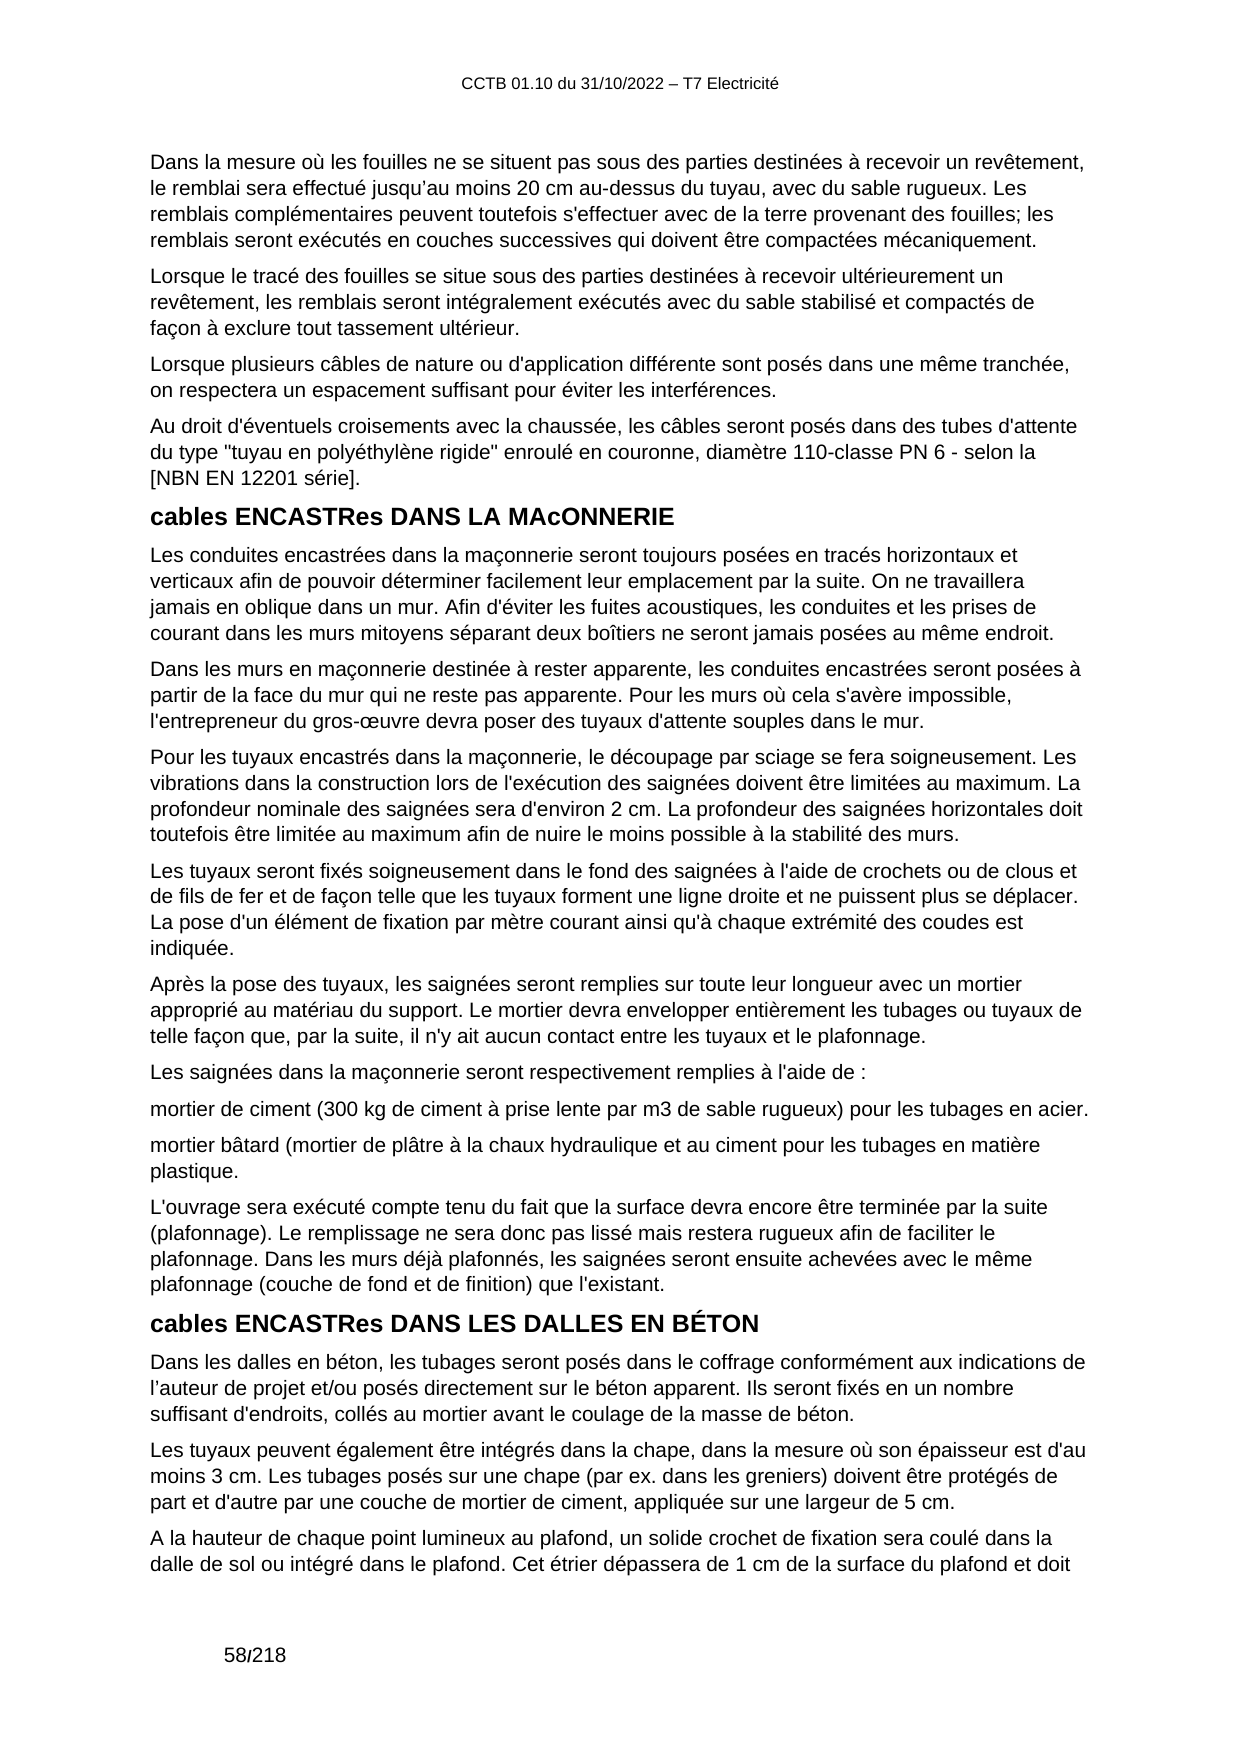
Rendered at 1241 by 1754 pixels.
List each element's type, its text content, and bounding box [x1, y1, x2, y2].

text Pour les tuyaux encastrés dans la maçonnerie, le découpage par sciage se fera soigneusement. Les vibrations dans la construction lors de l'exécution des saignées doivent être limitées au maximum. La profondeur nominale des saignées sera d'environ 2 cm. La profondeur des saignées horizontales doit toutefois être limitée au maximum afin de nuire le moins possible à la stabilité des murs. [150, 745, 1090, 846]
text Dans la mesure où les fouilles ne se situent pas sous des parties destinées à recevoir un revêtement, le remblai sera effectué jusqu’au moins 20 cm au-dessus du tuyau, avec du sable rugueux. Les remblais complémentaires peuvent toutefois s'effectuer avec de la terre provenant des fouilles; les remblais seront exécutés en couches successives qui doivent être compactées mécaniquement. [150, 150, 1090, 251]
subtitle cables ENCASTRes DANS LES DALLES EN BÉTON [150, 1308, 1090, 1337]
subtitle cables ENCASTRes DANS LA MAcONNERIE [150, 502, 1090, 530]
text Dans les dalles en béton, les tubages seront posés dans le coffrage conformément aux indications de l’auteur de projet et/ou posés directement sur le béton apparent. Ils seront fixés en un nombre suffisant d'endroits, collés au mortier avant le coulage de la masse de béton. [150, 1350, 1090, 1426]
text Les tuyaux peuvent également être intégrés dans la chape, dans la mesure où son épaisseur est d'au moins 3 cm. Les tubages posés sur une chape (par ex. dans les greniers) doivent être protégés de part et d'autre par une couche de mortier de ciment, appliquée sur une largeur de 5 cm. [150, 1438, 1090, 1513]
text Les saignées dans la maçonnerie seront respectivement remplies à l'aide de : [150, 1060, 1090, 1084]
text mortier de ciment (300 kg de ciment à prise lente par m3 de sable rugueux) pour les tubages en acier. [150, 1096, 1090, 1120]
text mortier bâtard (mortier de plâtre à la chaux hydraulique et au ciment pour les tubages en matière plastique. [150, 1133, 1090, 1182]
text Les tuyaux seront fixés soigneusement dans le fond des saignées à l'aide de crochets ou de clous et de fils de fer et de façon telle que les tuyaux forment une ligne droite et ne puissent plus se déplacer. La pose d'un élément de fixation par mètre courant ainsi qu'à chaque extrémité des coudes est indiquée. [150, 858, 1090, 960]
text Après la pose des tuyaux, les saignées seront remplies sur toute leur longueur avec un mortier approprié au matériau du support. Le mortier devra envelopper entièrement les tubages ou tuyaux de telle façon que, par la suite, il n'y ait aucun contact entre les tuyaux et le plafonnage. [150, 972, 1090, 1048]
text Dans les murs en maçonnerie destinée à rester apparente, les conduites encastrées seront posées à partir de la face du mur qui ne reste pas apparente. Pour les murs où cela s'avère impossible, l'entrepreneur du gros-œuvre devra poser des tuyaux d'attente souples dans le mur. [150, 657, 1090, 732]
text Lorsque plusieurs câbles de nature ou d'application différente sont posés dans une même tranchée, on respectera un espacement suffisant pour éviter les interférences. [150, 352, 1090, 401]
text Au droit d'éventuels croisements avec la chaussée, les câbles seront posés dans des tubes d'attente du type "tuyau en polyéthylène rigide" enroulé en couronne, diamètre 110-classe PN 6 - selon la [NBN EN 12201 série]. [150, 414, 1090, 489]
text Les conduites encastrées dans la maçonnerie seront toujours posées en tracés horizontaux et verticaux afin de pouvoir déterminer facilement leur emplacement par la suite. On ne travaillera jamais en oblique dans un mur. Afin d'éviter les fuites acoustiques, les conduites et les prises de courant dans les murs mitoyens séparant deux boîtiers ne seront jamais posées au même endroit. [150, 543, 1090, 644]
text L'ouvrage sera exécuté compte tenu du fait que la surface devra encore être terminée par la suite (plafonnage). Le remplissage ne sera donc pas lissé mais restera rugueux afin de faciliter le plafonnage. Dans les murs déjà plafonnés, les saignées seront ensuite achevées avec le même plafonnage (couche de fond et de finition) que l'existant. [150, 1195, 1090, 1296]
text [150, 1526, 1090, 1576]
text Lorsque le tracé des fouilles se situe sous des parties destinées à recevoir ultérieurement un revêtement, les remblais seront intégralement exécutés avec du sable stabilisé et compactés de façon à exclure tout tassement ultérieur. [150, 264, 1090, 339]
